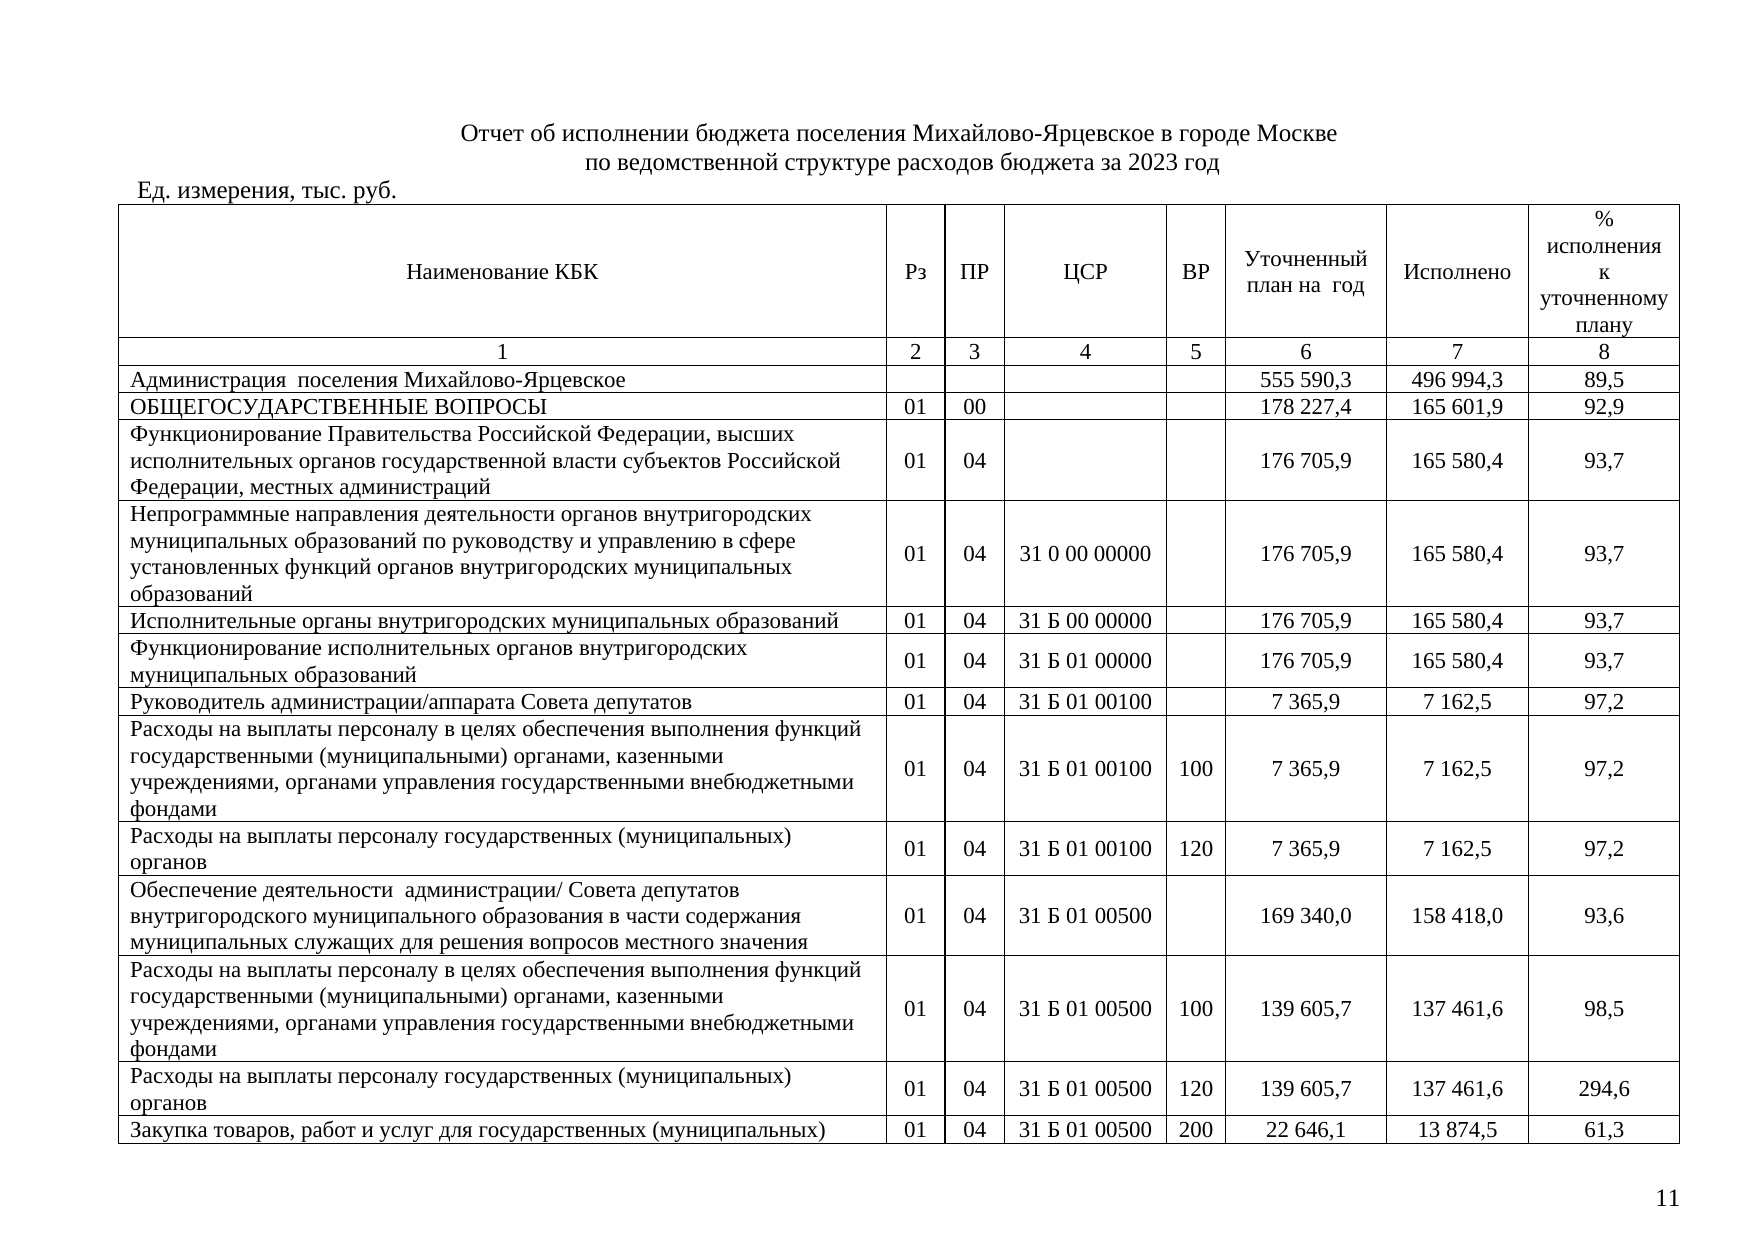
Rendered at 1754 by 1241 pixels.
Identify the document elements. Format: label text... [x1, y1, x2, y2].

table_cell 93,6 [1529, 876, 1679, 955]
table_cell 22 646,1 [1226, 1116, 1386, 1142]
table_cell [1005, 393, 1166, 419]
table_cell [1005, 366, 1166, 392]
table_cell 04 [946, 688, 1004, 714]
table_cell 01 [887, 1116, 944, 1142]
table_cell 01 [887, 956, 944, 1061]
table_cell 7 [1387, 338, 1528, 364]
table_cell Расходы на выплаты персоналу в целях обеспечения выполнения функций государственными (муниципальными) органами, казенными учреждениями, органами управления государственными внебюджетными фондами [119, 716, 886, 821]
table_cell 137 461,6 [1387, 956, 1528, 1061]
text Ед. измерения, тыс. руб. [137, 176, 1680, 204]
table_cell 100 [1167, 716, 1225, 821]
table_cell 294,6 [1529, 1062, 1679, 1115]
table_cell 31 Б 01 00100 [1005, 688, 1166, 714]
table_cell 496 994,3 [1387, 366, 1528, 392]
table_cell 01 [887, 420, 944, 499]
table_cell Расходы на выплаты персоналу в целях обеспечения выполнения функций государственными (муниципальными) органами, казенными учреждениями, органами управления государственными внебюджетными фондами [119, 956, 886, 1061]
table_cell [1005, 420, 1166, 499]
table_header % исполнения к уточненному плану [1529, 205, 1679, 337]
table_cell 158 418,0 [1387, 876, 1528, 955]
table_cell Расходы на выплаты персоналу государственных (муниципальных) органов [119, 1062, 886, 1115]
table_cell 31 0 00 00000 [1005, 501, 1166, 606]
table_cell 01 [887, 876, 944, 955]
table_cell [1167, 688, 1225, 714]
table_cell 97,2 [1529, 716, 1679, 821]
table_cell 01 [887, 1062, 944, 1115]
table_cell 97,2 [1529, 822, 1679, 875]
table_header ВР [1167, 205, 1225, 337]
table_header ЦСР [1005, 205, 1166, 337]
table_cell 139 605,7 [1226, 1062, 1386, 1115]
table_cell 137 461,6 [1387, 1062, 1528, 1115]
table_cell 165 580,4 [1387, 420, 1528, 499]
table_cell 176 705,9 [1226, 420, 1386, 499]
table_cell 92,9 [1529, 393, 1679, 419]
table_cell 139 605,7 [1226, 956, 1386, 1061]
table_cell 97,2 [1529, 688, 1679, 714]
table_cell 169 340,0 [1226, 876, 1386, 955]
table_cell 165 601,9 [1387, 393, 1528, 419]
table_cell 04 [946, 634, 1004, 687]
table_cell 31 Б 01 00100 [1005, 716, 1166, 821]
table_cell [1167, 393, 1225, 419]
table_cell 01 [887, 716, 944, 821]
table_cell Обеспечение деятельности администрации/ Совета депутатов внутригородского муниципального образования в части содержания муниципальных служащих для решения вопросов местного значения [119, 876, 886, 955]
table_cell 04 [946, 1116, 1004, 1142]
table_cell 31 Б 01 00500 [1005, 1116, 1166, 1142]
table_cell 01 [887, 501, 944, 606]
table_header Рз [887, 205, 944, 337]
table_cell [1167, 634, 1225, 687]
table_cell 176 705,9 [1226, 501, 1386, 606]
table_cell 00 [946, 393, 1004, 419]
table_cell 04 [946, 607, 1004, 633]
table_cell [946, 366, 1004, 392]
table_cell 176 705,9 [1226, 607, 1386, 633]
table_cell 120 [1167, 822, 1225, 875]
table_cell 7 162,5 [1387, 822, 1528, 875]
table_cell 2 [887, 338, 944, 364]
table_cell 04 [946, 716, 1004, 821]
table_cell 31 Б 01 00500 [1005, 1062, 1166, 1115]
table_cell 120 [1167, 1062, 1225, 1115]
table_cell 1 [119, 338, 886, 364]
table_cell 93,7 [1529, 607, 1679, 633]
table_cell 3 [946, 338, 1004, 364]
table_cell 176 705,9 [1226, 634, 1386, 687]
table_cell 5 [1167, 338, 1225, 364]
table_cell 7 365,9 [1226, 688, 1386, 714]
table_cell 93,7 [1529, 634, 1679, 687]
table_cell [1167, 607, 1225, 633]
table_cell [887, 366, 944, 392]
table_cell 100 [1167, 956, 1225, 1061]
table_cell 31 Б 01 00500 [1005, 956, 1166, 1061]
table_cell 93,7 [1529, 501, 1679, 606]
table_cell [1167, 501, 1225, 606]
table_cell 555 590,3 [1226, 366, 1386, 392]
table_cell 6 [1226, 338, 1386, 364]
table_cell [1167, 876, 1225, 955]
table_cell 31 Б 01 00500 [1005, 876, 1166, 955]
table_cell 4 [1005, 338, 1166, 364]
table_cell ОБЩЕГОСУДАРСТВЕННЫЕ ВОПРОСЫ [119, 393, 886, 419]
table_cell Функционирование исполнительных органов внутригородских муниципальных образований [119, 634, 886, 687]
table_cell 31 Б 00 00000 [1005, 607, 1166, 633]
table_cell 7 365,9 [1226, 822, 1386, 875]
table_cell 93,7 [1529, 420, 1679, 499]
table_cell [1167, 420, 1225, 499]
table_cell 61,3 [1529, 1116, 1679, 1142]
table_header Исполнено [1387, 205, 1528, 337]
table_cell Администрация поселения Михайлово-Ярцевское [119, 366, 886, 392]
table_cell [119, 1116, 886, 1142]
table_cell 04 [946, 822, 1004, 875]
table_cell 165 580,4 [1387, 634, 1528, 687]
table_cell Расходы на выплаты персоналу государственных (муниципальных) органов [119, 822, 886, 875]
table_cell [1167, 366, 1225, 392]
table_header Наименование КБК [119, 205, 886, 337]
table_cell Непрограммные направления деятельности органов внутригородских муниципальных образований по руководству и управлению в сфере установленных функций органов внутригородских муниципальных образований [119, 501, 886, 606]
table_cell 7 162,5 [1387, 688, 1528, 714]
table_cell Функционирование Правительства Российской Федерации, высших исполнительных органов государственной власти субъектов Российской Федерации, местных администраций [119, 420, 886, 499]
table_cell 89,5 [1529, 366, 1679, 392]
table_cell 04 [946, 876, 1004, 955]
table_cell 01 [887, 607, 944, 633]
table_header Уточненный план на год [1226, 205, 1386, 337]
table_cell 31 Б 01 00100 [1005, 822, 1166, 875]
text Отчет об исполнении бюджета поселения Михайлово-Ярцевское в городе Москве [118, 118, 1680, 147]
table_cell 01 [887, 688, 944, 714]
table_cell 04 [946, 501, 1004, 606]
table_cell 01 [887, 393, 944, 419]
table_cell 7 365,9 [1226, 716, 1386, 821]
table_header ПР [946, 205, 1004, 337]
table_cell 04 [946, 420, 1004, 499]
text по ведомственной структуре расходов бюджета за 2023 год [118, 147, 1680, 176]
table_cell Руководитель администрации/аппарата Совета депутатов [119, 688, 886, 714]
table_cell 04 [946, 1062, 1004, 1115]
table_cell 13 874,5 [1387, 1116, 1528, 1142]
table_cell 8 [1529, 338, 1679, 364]
table_cell 178 227,4 [1226, 393, 1386, 419]
table_cell 31 Б 01 00000 [1005, 634, 1166, 687]
table_cell 01 [887, 822, 944, 875]
table_cell 165 580,4 [1387, 607, 1528, 633]
table_cell 98,5 [1529, 956, 1679, 1061]
table_cell 04 [946, 956, 1004, 1061]
table_cell 01 [887, 634, 944, 687]
table_cell 200 [1167, 1116, 1225, 1142]
table_cell Исполнительные органы внутригородских муниципальных образований [119, 607, 886, 633]
table_cell 7 162,5 [1387, 716, 1528, 821]
table_cell 165 580,4 [1387, 501, 1528, 606]
